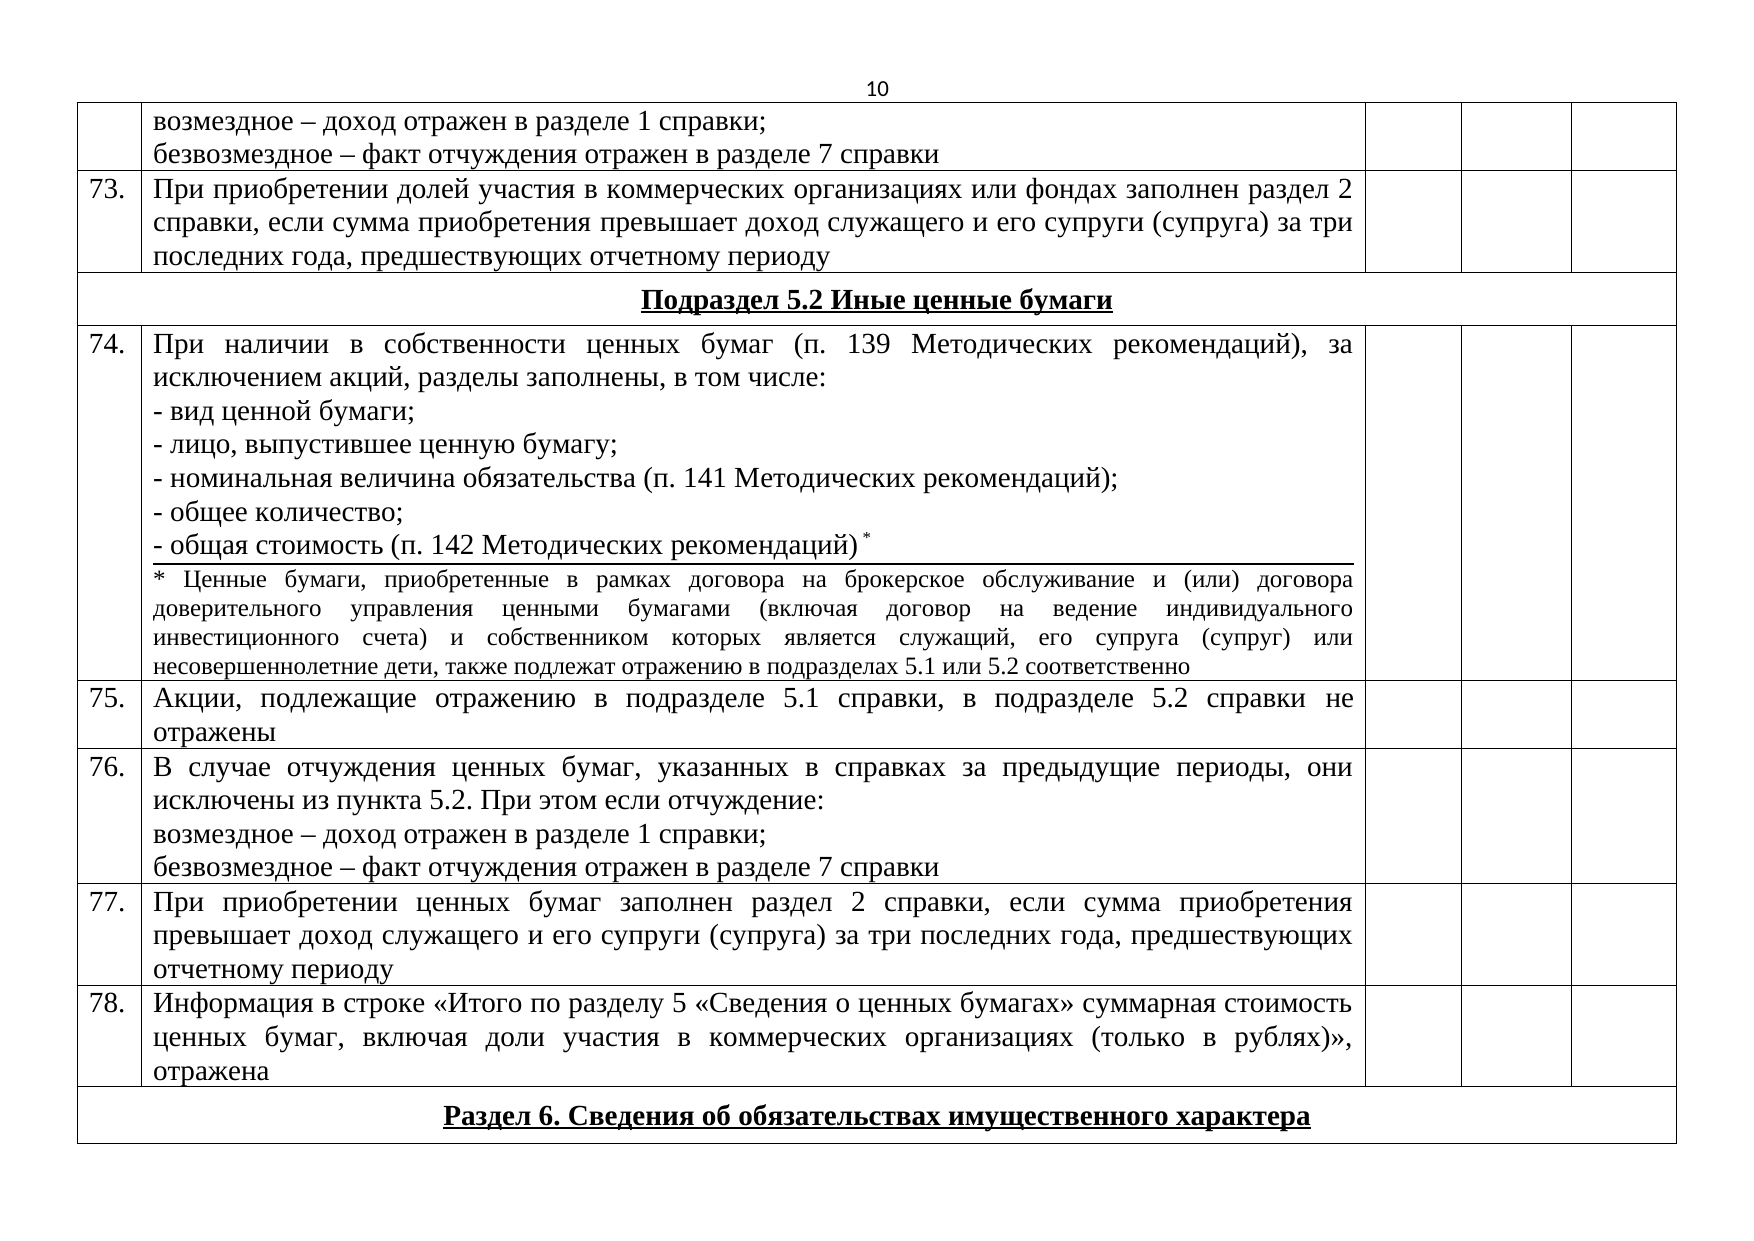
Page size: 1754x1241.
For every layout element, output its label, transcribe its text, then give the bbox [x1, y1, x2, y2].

table_cell [1462, 986, 1571, 1086]
table_cell [1572, 103, 1676, 170]
table_cell [78, 986, 141, 1086]
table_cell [142, 103, 1365, 170]
table_cell [1572, 326, 1676, 679]
table_cell [1366, 884, 1461, 984]
table_cell [1366, 986, 1461, 1086]
table_cell [1462, 749, 1571, 883]
table_cell При наличии в собственности ценных бумаг (п. 139 Методических рекомендаций), за исключением акций, разделы заполнены, в том числе: - вид ценной бумаги; - лицо, выпустившее ценную бумагу; - номинальная величина обязательства (п. 141 Методических рекомендаций); - общее количество; - общая стоимость (п. 142 Методических рекомендаций) * * Ценные бумаги, приобретенные в рамках договора на брокерское обслуживание и (или) договора доверительного управления ценными бумагами (включая договор на ведение индивидуального инвестиционного счета) и собственником которых является служащий, его супруга (супруг) или несовершеннолетние дети, также подлежат отражению в подразделах 5.1 или 5.2 соответственно [142, 326, 1365, 679]
table_cell Акции, подлежащие отражению в подразделе 5.1 справки, в подразделе 5.2 справки не отражены [142, 681, 1365, 748]
table_cell [1366, 171, 1461, 272]
table_cell [1462, 681, 1571, 748]
table_cell [1366, 326, 1461, 679]
table_cell [78, 749, 141, 883]
table_cell [1572, 884, 1676, 984]
table_cell [78, 103, 141, 170]
table_cell Подраздел 5.2 Иные ценные бумаги [78, 273, 1676, 325]
table_cell [1366, 681, 1461, 748]
table_cell В случае отчуждения ценных бумаг, указанных в справках за предыдущие периоды, они исключены из пункта 5.2. При этом если отчуждение: возмездное – доход отражен в разделе 1 справки; безвозмездное – факт отчуждения отражен в разделе 7 справки [142, 749, 1365, 883]
table_cell [1462, 884, 1571, 984]
table_cell [1366, 103, 1461, 170]
table_cell [1572, 171, 1676, 272]
table_cell [78, 681, 141, 748]
table_cell При приобретении ценных бумаг заполнен раздел 2 справки, если сумма приобретения превышает доход служащего и его супруги (супруга) за три последних года, предшествующих отчетному периоду [142, 884, 1365, 984]
table_cell [1462, 326, 1571, 679]
table_cell [1572, 749, 1676, 883]
table_cell [1572, 681, 1676, 748]
table_cell [1462, 103, 1571, 170]
table_cell [1462, 171, 1571, 272]
table_cell [78, 326, 141, 679]
table_cell Раздел 6. Сведения об обязательствах имущественного характера [78, 1087, 1676, 1143]
table_cell [1572, 986, 1676, 1086]
table_cell [1366, 749, 1461, 883]
table_cell [78, 171, 141, 272]
table_cell Информация в строке «Итого по разделу 5 «Сведения о ценных бумагах» суммарная стоимость ценных бумаг, включая доли участия в коммерческих организациях (только в рублях)», отражена [142, 986, 1365, 1086]
table_cell [78, 884, 141, 984]
table_cell При приобретении долей участия в коммерческих организациях или фондах заполнен раздел 2 справки, если сумма приобретения превышает доход служащего и его супруги (супруга) за три последних года, предшествующих отчетному периоду [142, 171, 1365, 272]
